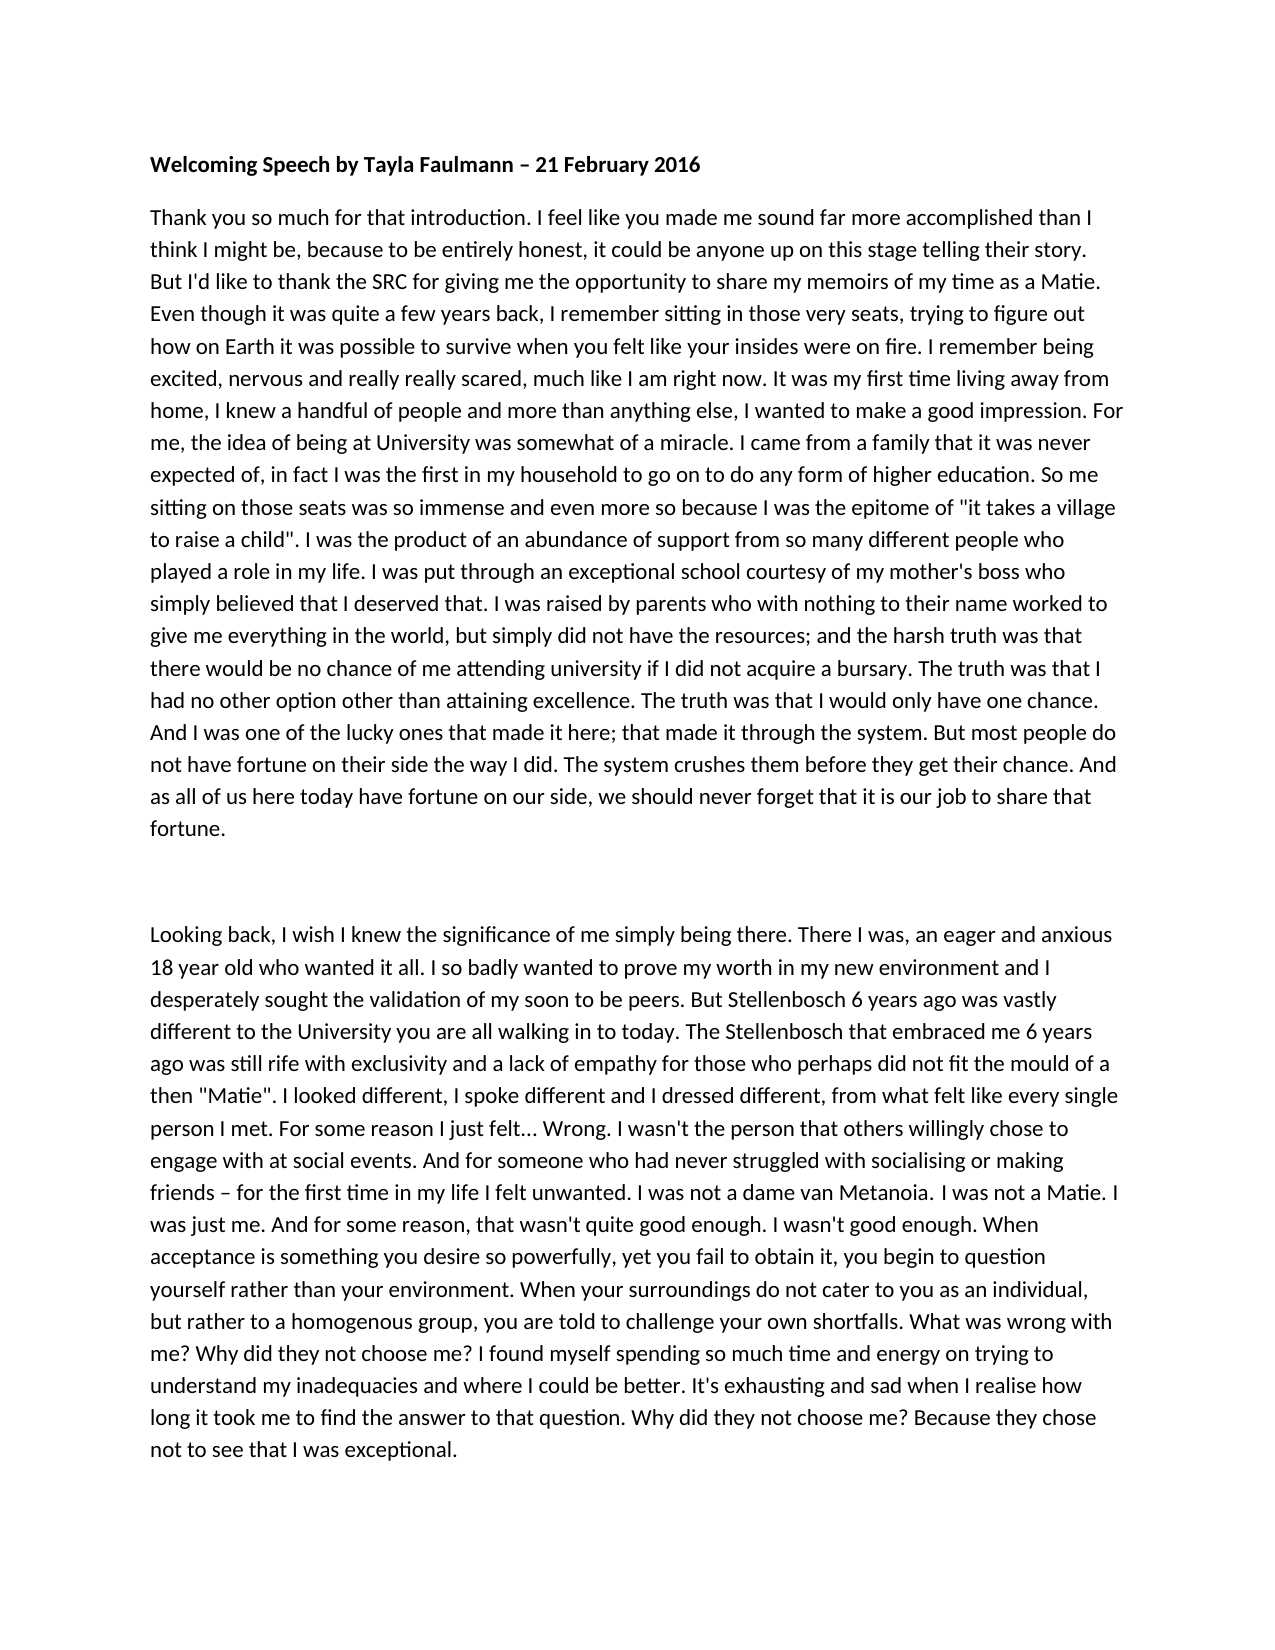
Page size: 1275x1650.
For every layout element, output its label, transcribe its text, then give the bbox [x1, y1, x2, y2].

text Welcoming Speech by Tayla Faulmann – 21 February 2016 [150, 150, 1125, 178]
text Thank you so much for that introduction. I feel like you made me sound far more accomplished than I think I might be, because to be entirely honest, it could be anyone up on this stage telling their story. But I'd like to thank the SRC for giving me the opportunity to share my memoirs of my time as a Matie. Even though it was quite a few years back, I remember sitting in those very seats, trying to figure out how on Earth it was possible to survive when you felt like your insides were on fire. I remember being excited, nervous and really really scared, much like I am right now. It was my first time living away from home, I knew a handful of people and more than anything else, I wanted to make a good impression. For me, the idea of being at University was somewhat of a miracle. I came from a family that it was never expected of, in fact I was the first in my household to go on to do any form of higher education. So me sitting on those seats was so immense and even more so because I was the epitome of "it takes a village to raise a child". I was the product of an abundance of support from so many different people who played a role in my life. I was put through an exceptional school courtesy of my mother's boss who simply believed that I deserved that. I was raised by parents who with nothing to their name worked to give me everything in the world, but simply did not have the resources; and the harsh truth was that there would be no chance of me attending university if I did not acquire a bursary. The truth was that I had no other option other than attaining excellence. The truth was that I would only have one chance. And I was one of the lucky ones that made it here; that made it through the system. But most people do not have fortune on their side the way I did. The system crushes them before they get their chance. And as all of us here today have fortune on our side, we should never forget that it is our job to share that fortune. [150, 203, 1125, 843]
text Looking back, I wish I knew the significance of me simply being there. There I was, an eager and anxious 18 year old who wanted it all. I so badly wanted to prove my worth in my new environment and I desperately sought the validation of my soon to be peers. But Stellenbosch 6 years ago was vastly different to the University you are all walking in to today. The Stellenbosch that embraced me 6 years ago was still rife with exclusivity and a lack of empathy for those who perhaps did not fit the mould of a then "Matie". I looked different, I spoke different and I dressed different, from what felt like every single person I met. For some reason I just felt... Wrong. I wasn't the person that others willingly chose to engage with at social events. And for someone who had never struggled with socialising or making friends – for the first time in my life I felt unwanted. I was not a dame van Metanoia. I was not a Matie. I was just me. And for some reason, that wasn't quite good enough. I wasn't good enough. When acceptance is something you desire so powerfully, yet you fail to obtain it, you begin to question yourself rather than your environment. When your surroundings do not cater to you as an individual, but rather to a homogenous group, you are told to challenge your own shortfalls. What was wrong with me? Why did they not choose me? I found myself spending so much time and energy on trying to understand my inadequacies and where I could be better. It's exhausting and sad when I realise how long it took me to find the answer to that question. Why did they not choose me? Because they chose not to see that I was exceptional. [150, 921, 1125, 1464]
